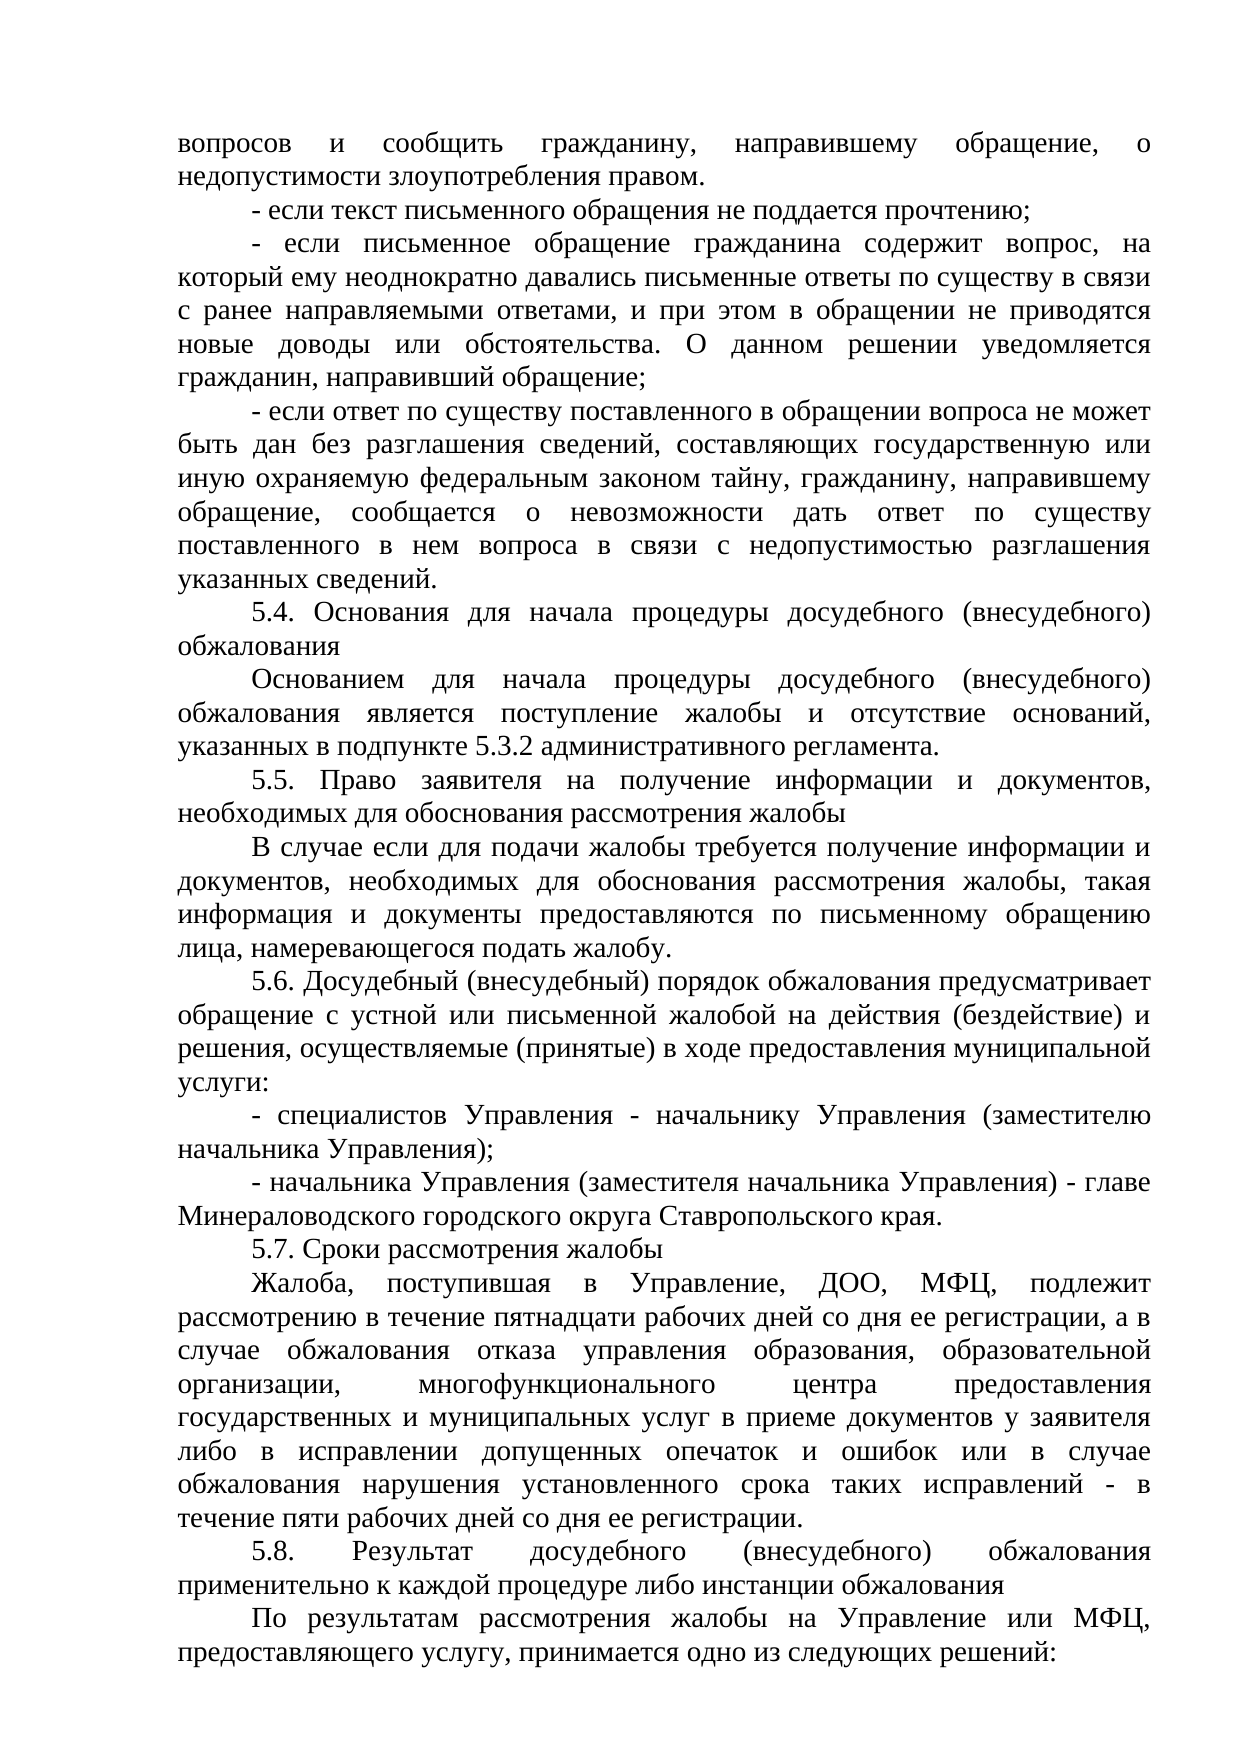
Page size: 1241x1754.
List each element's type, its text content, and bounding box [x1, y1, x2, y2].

text 5.8. Результат досудебного (внесудебного) обжалования применительно к каждой процедуре либо инстанции обжалования [177, 1533, 1152, 1601]
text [177, 125, 1152, 192]
text - если ответ по существу поставленного в обращении вопроса не может быть дан без разглашения сведений, составляющих государственную или иную охраняемую федеральным законом тайну, гражданину, направившему обращение, сообщается о невозможности дать ответ по существу поставленного в нем вопроса в связи с недопустимостью разглашения указанных сведений. [177, 393, 1152, 594]
text 5.7. Сроки рассмотрения жалобы [177, 1232, 1152, 1265]
text Основанием для начала процедуры досудебного (внесудебного) обжалования является поступление жалобы и отсутствие оснований, указанных в подпункте 5.3.2 административного регламента. [177, 661, 1152, 762]
text 5.4. Основания для начала процедуры досудебного (внесудебного) обжалования [177, 594, 1152, 661]
text По результатам рассмотрения жалобы на Управление или МФЦ, предоставляющего услугу, принимается одно из следующих решений: [177, 1601, 1152, 1668]
text Жалоба, поступившая в Управление, ДОО, МФЦ, подлежит рассмотрению в течение пятнадцати рабочих дней со дня ее регистрации, а в случае обжалования отказа управления образования, образовательной организации, многофункционального центра предоставления государственных и муниципальных услуг в приеме документов у заявителя либо в исправлении допущенных опечаток и ошибок или в случае обжалования нарушения установленного срока таких исправлений - в течение пяти рабочих дней со дня ее регистрации. [177, 1265, 1152, 1533]
text - если текст письменного обращения не поддается прочтению; [177, 192, 1152, 225]
text - начальника Управления (заместителя начальника Управления) - главе Минераловодского городского округа Ставропольского края. [177, 1164, 1152, 1232]
text - специалистов Управления - начальнику Управления (заместителю начальника Управления); [177, 1097, 1152, 1164]
text - если письменное обращение гражданина содержит вопрос, на который ему неоднократно давались письменные ответы по существу в связи с ранее направляемыми ответами, и при этом в обращении не приводятся новые доводы или обстоятельства. О данном решении уведомляется гражданин, направивший обращение; [177, 225, 1152, 393]
text 5.6. Досудебный (внесудебный) порядок обжалования предусматривает обращение с устной или письменной жалобой на действия (бездействие) и решения, осуществляемые (принятые) в ходе предоставления муниципальной услуги: [177, 963, 1152, 1097]
text 5.5. Право заявителя на получение информации и документов, необходимых для обоснования рассмотрения жалобы [177, 762, 1152, 829]
text В случае если для подачи жалобы требуется получение информации и документов, необходимых для обоснования рассмотрения жалобы, такая информация и документы предоставляются по письменному обращению лица, намеревающегося подать жалобу. [177, 829, 1152, 963]
